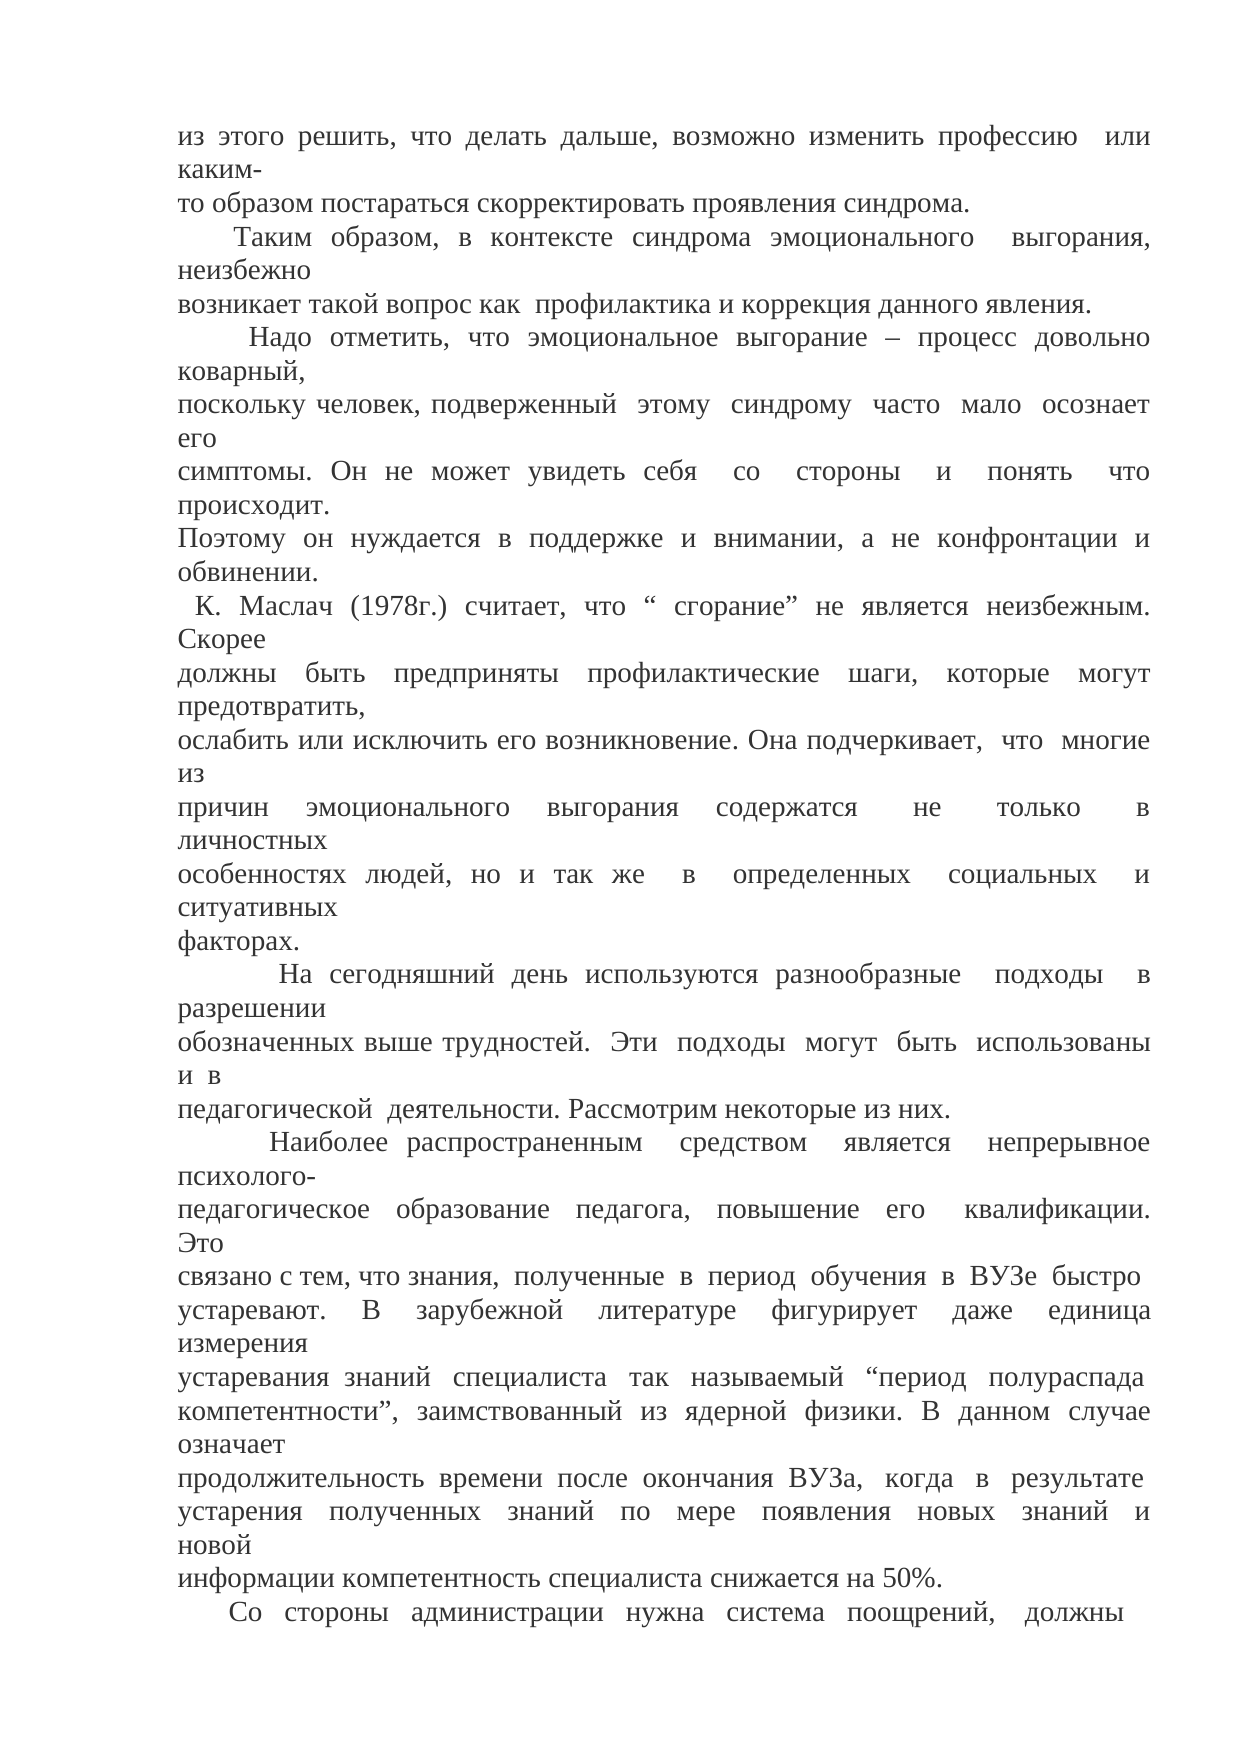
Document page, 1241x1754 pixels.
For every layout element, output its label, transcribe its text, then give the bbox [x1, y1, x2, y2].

text продолжительность времени после окончания ВУЗа, когда в результате [177, 1460, 1152, 1493]
text обозначенных выше трудностей. Эти подходы могут быть использованы и в [177, 1024, 1152, 1091]
text ослабить или исключить его возникновение. Она подчеркивает, что многие из [177, 722, 1152, 789]
text из этого решить, что делать дальше, возможно изменить профессию или каким- [177, 118, 1152, 185]
text особенностях людей, но и так же в определенных социальных и ситуативных [177, 856, 1152, 923]
text причин эмоционального выгорания содержатся не только в личностных [177, 789, 1152, 856]
text то образом постараться скорректировать проявления синдрома. [177, 185, 1152, 219]
text информации компетентность специалиста снижается на 50%. [177, 1560, 1152, 1594]
text должны быть предприняты профилактические шаги, которые могут предотвратить, [177, 655, 1152, 722]
text устаревают. В зарубежной литературе фигурирует даже единица измерения [177, 1292, 1152, 1359]
text К. Маслач (1978г.) считает, что “ сгорание” не является неизбежным. Скорее [177, 588, 1152, 655]
text факторах. [177, 923, 1152, 957]
text педагогической деятельности. Рассмотрим некоторые из них. [177, 1091, 1152, 1124]
text Со стороны администрации нужна система поощрений, должны [177, 1594, 1152, 1627]
text Таким образом, в контексте синдрома эмоционального выгорания, неизбежно [177, 219, 1152, 286]
text симптомы. Он не может увидеть себя со стороны и понять что происходит. [177, 453, 1152, 521]
text возникает такой вопрос как профилактика и коррекция данного явления. [177, 286, 1152, 319]
text педагогическое образование педагога, повышение его квалификации. Это [177, 1191, 1152, 1258]
text На сегодняшний день используются разнообразные подходы в разрешении [177, 957, 1152, 1024]
text связано с тем, что знания, полученные в период обучения в ВУЗе быстро [177, 1258, 1152, 1292]
text устарения полученных знаний по мере появления новых знаний и новой [177, 1493, 1152, 1560]
text компетентности”, заимствованный из ядерной физики. В данном случае означает [177, 1393, 1152, 1460]
text устаревания знаний специалиста так называемый “период полураспада [177, 1359, 1152, 1393]
text Поэтому он нуждается в поддержке и внимании, а не конфронтации и обвинении. [177, 521, 1152, 588]
text Наиболее распространенным средством является непрерывное психолого- [177, 1124, 1152, 1191]
text Надо отметить, что эмоциональное выгорание – процесс довольно коварный, [177, 319, 1152, 386]
text поскольку человек, подверженный этому синдрому часто мало осознает его [177, 386, 1152, 453]
